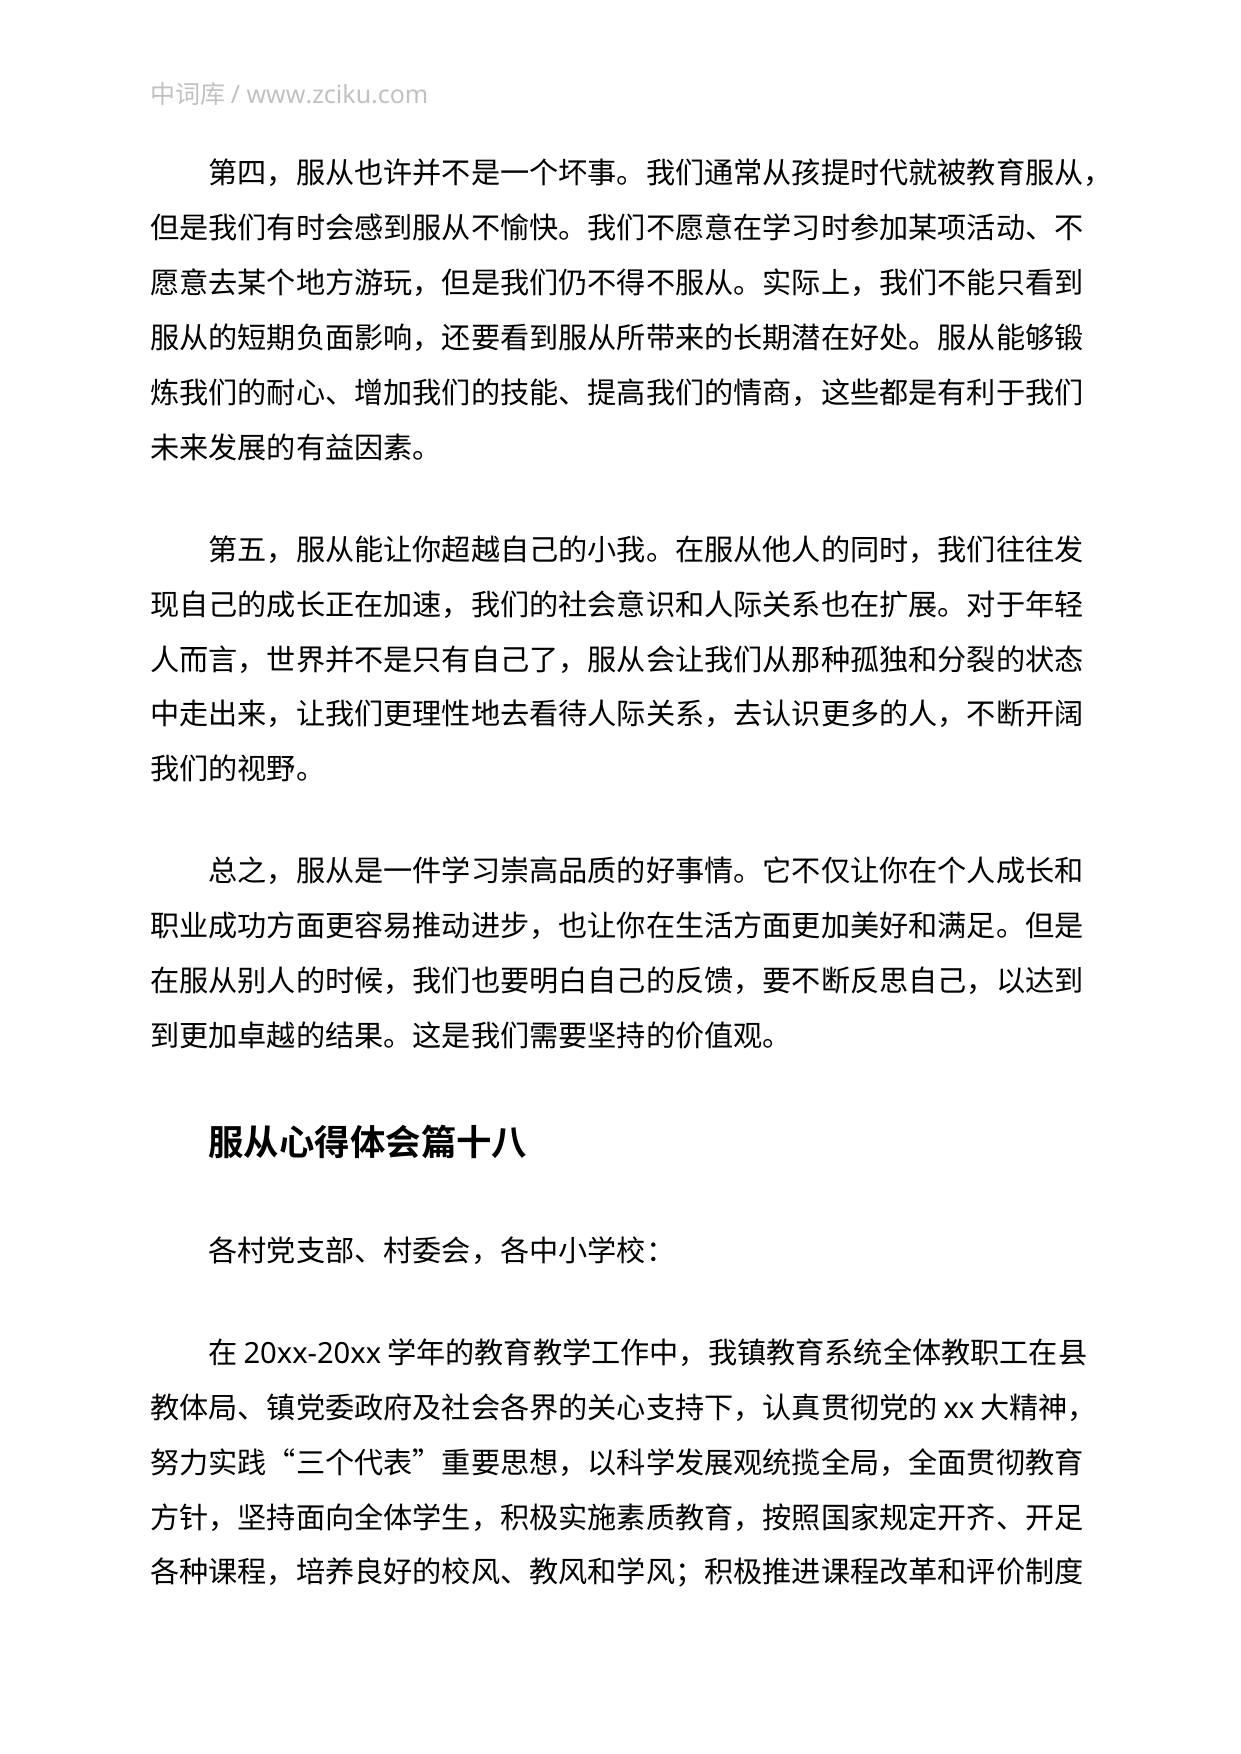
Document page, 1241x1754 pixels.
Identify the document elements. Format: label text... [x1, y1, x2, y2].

text 第五，服从能让你超越自己的小我。在服从他人的同时，我们往往发现自己的成长正在加速，我们的社会意识和人际关系也在扩展。对于年轻人而言，世界并不是只有自己了，服从会让我们从那种孤独和分裂的状态中走出来，让我们更理性地去看待人际关系，去认识更多的人，不断开阔我们的视野。 [150, 526, 1090, 788]
text 总之，服从是一件学习崇高品质的好事情。它不仅让你在个人成长和职业成功方面更容易推动进步，也让你在生活方面更加美好和满足。但是在服从别人的时候，我们也要明白自己的反馈，要不断反思自己，以达到到更加卓越的结果。这是我们需要坚持的价值观。 [150, 848, 1090, 1054]
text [150, 1329, 1090, 1591]
text 各村党支部、村委会，各中小学校： [150, 1227, 1090, 1270]
text 服从心得体会篇十八 [150, 1114, 1090, 1165]
text 第四，服从也许并不是一个坏事。我们通常从孩提时代就被教育服从，但是我们有时会感到服从不愉快。我们不愿意在学习时参加某项活动、不愿意去某个地方游玩，但是我们仍不得不服从。实际上，我们不能只看到服从的短期负面影响，还要看到服从所带来的长期潜在好处。服从能够锻炼我们的耐心、增加我们的技能、提高我们的情商，这些都是有利于我们未来发展的有益因素。 [150, 150, 1090, 467]
